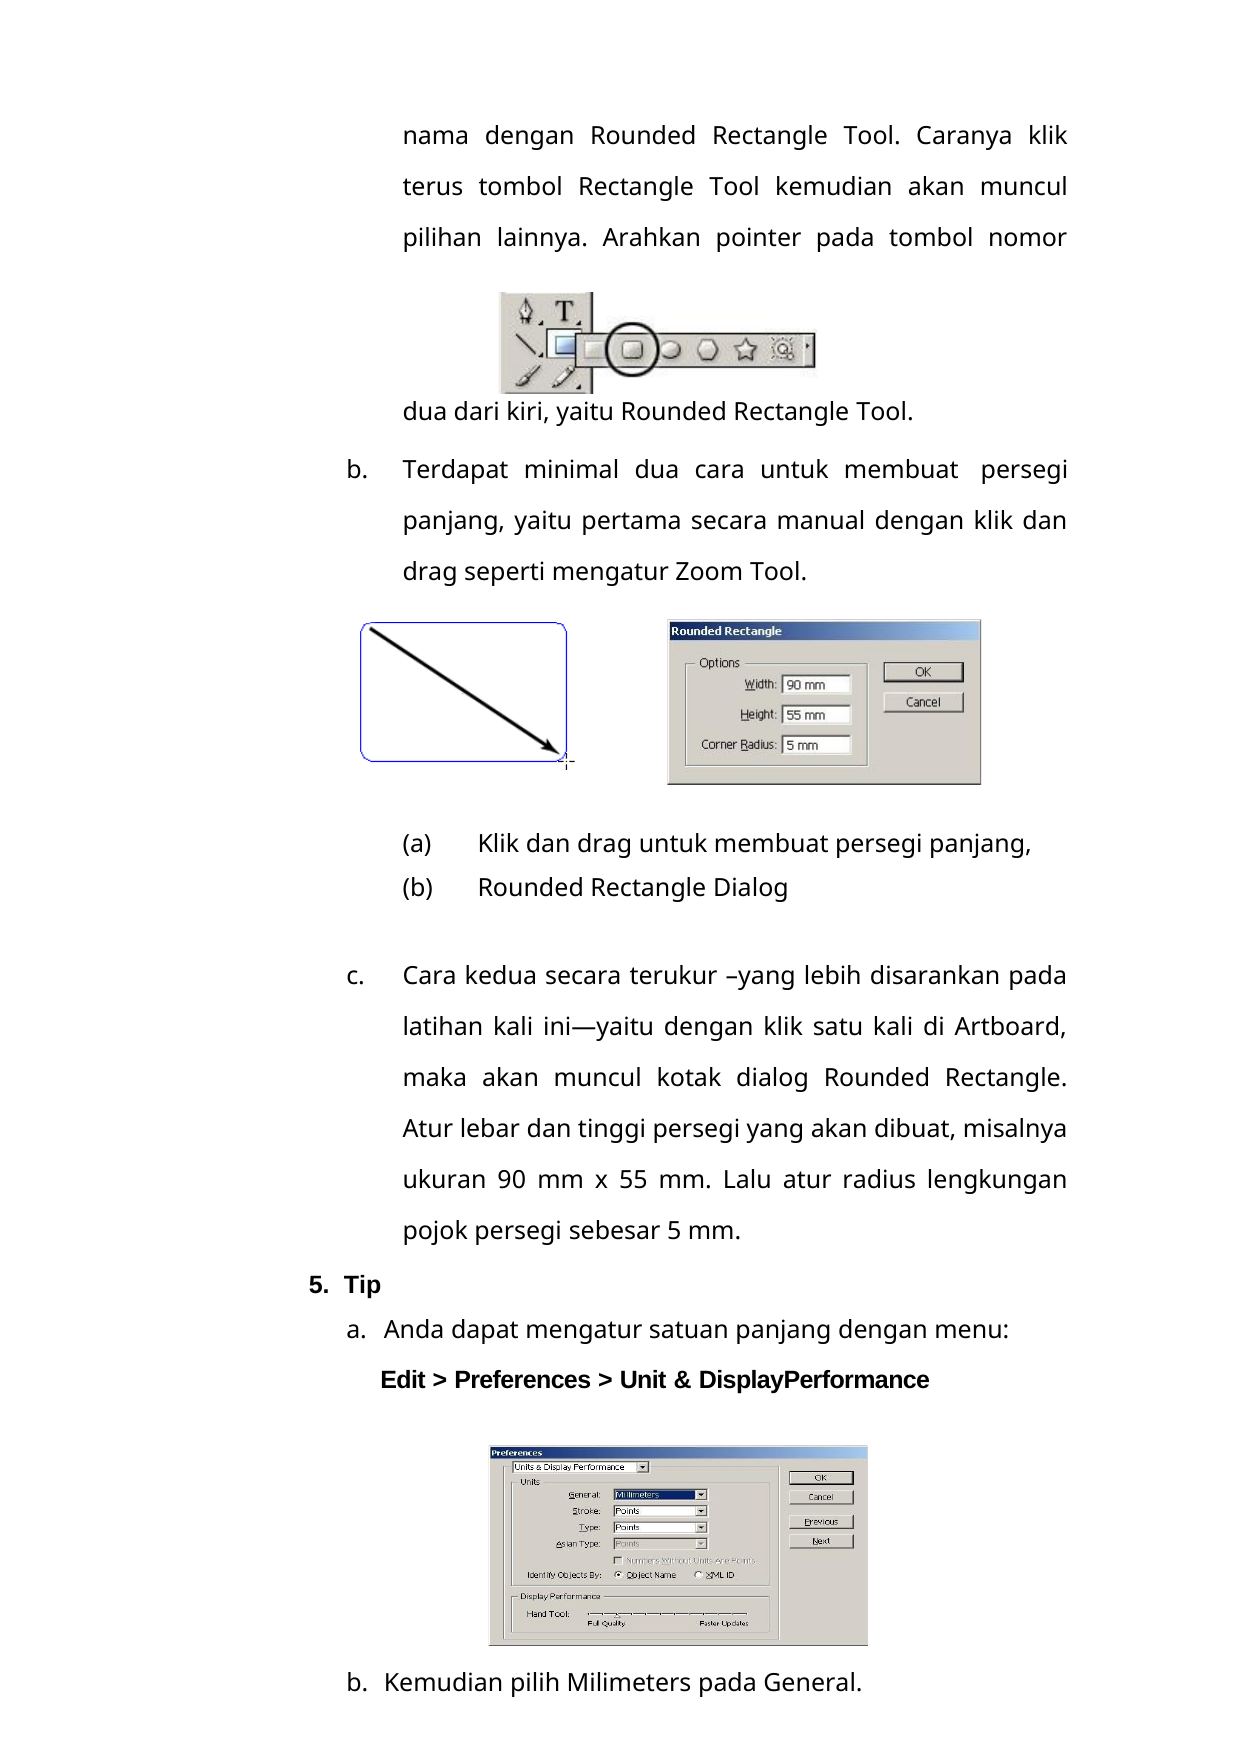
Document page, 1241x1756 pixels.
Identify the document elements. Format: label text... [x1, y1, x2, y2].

picture [498, 292, 817, 394]
picture [359, 622, 575, 770]
text nama dengan Rounded Rectangle Tool. Caranya klik terus tombol Rectangle Tool kemudian akan muncul pilihan lainnya. Arahkan pointer pada tombol nomor dua dari kiri, yaitu Rounded Rectangle Tool. [402, 118, 1068, 427]
picture [667, 619, 982, 785]
picture [488, 1445, 868, 1646]
list Cara kedua secara terukur –yang lebih disarankan pada latihan kali ini—yaitu dengan klik satu kali di Artboard, maka akan muncul kotak dialog Rounded Rectangle. Atur lebar dan tinggi persegi yang akan dibuat, misalnya ukuran 90 mm x 55 mm. Lalu atur radius lengkungan pojok persegi sebesar 5 mm. [346, 957, 1068, 1247]
list Rounded Rectangle Dialog [402, 870, 1194, 904]
list Klik dan drag untuk membuat persegi panjang, [402, 826, 1194, 860]
list Anda dapat mengatur satuan panjang dengan menu: [346, 1312, 1194, 1346]
list Terdapat minimal dua cara untuk membuat persegi panjang, yaitu pertama secara manual dengan klik dan drag seperti mengatur Zoom Tool. [346, 451, 1068, 587]
subtitle Edit > Preferences > Unit & DisplayPerformance [287, 1365, 1023, 1394]
subtitle Tip [308, 1270, 1194, 1298]
